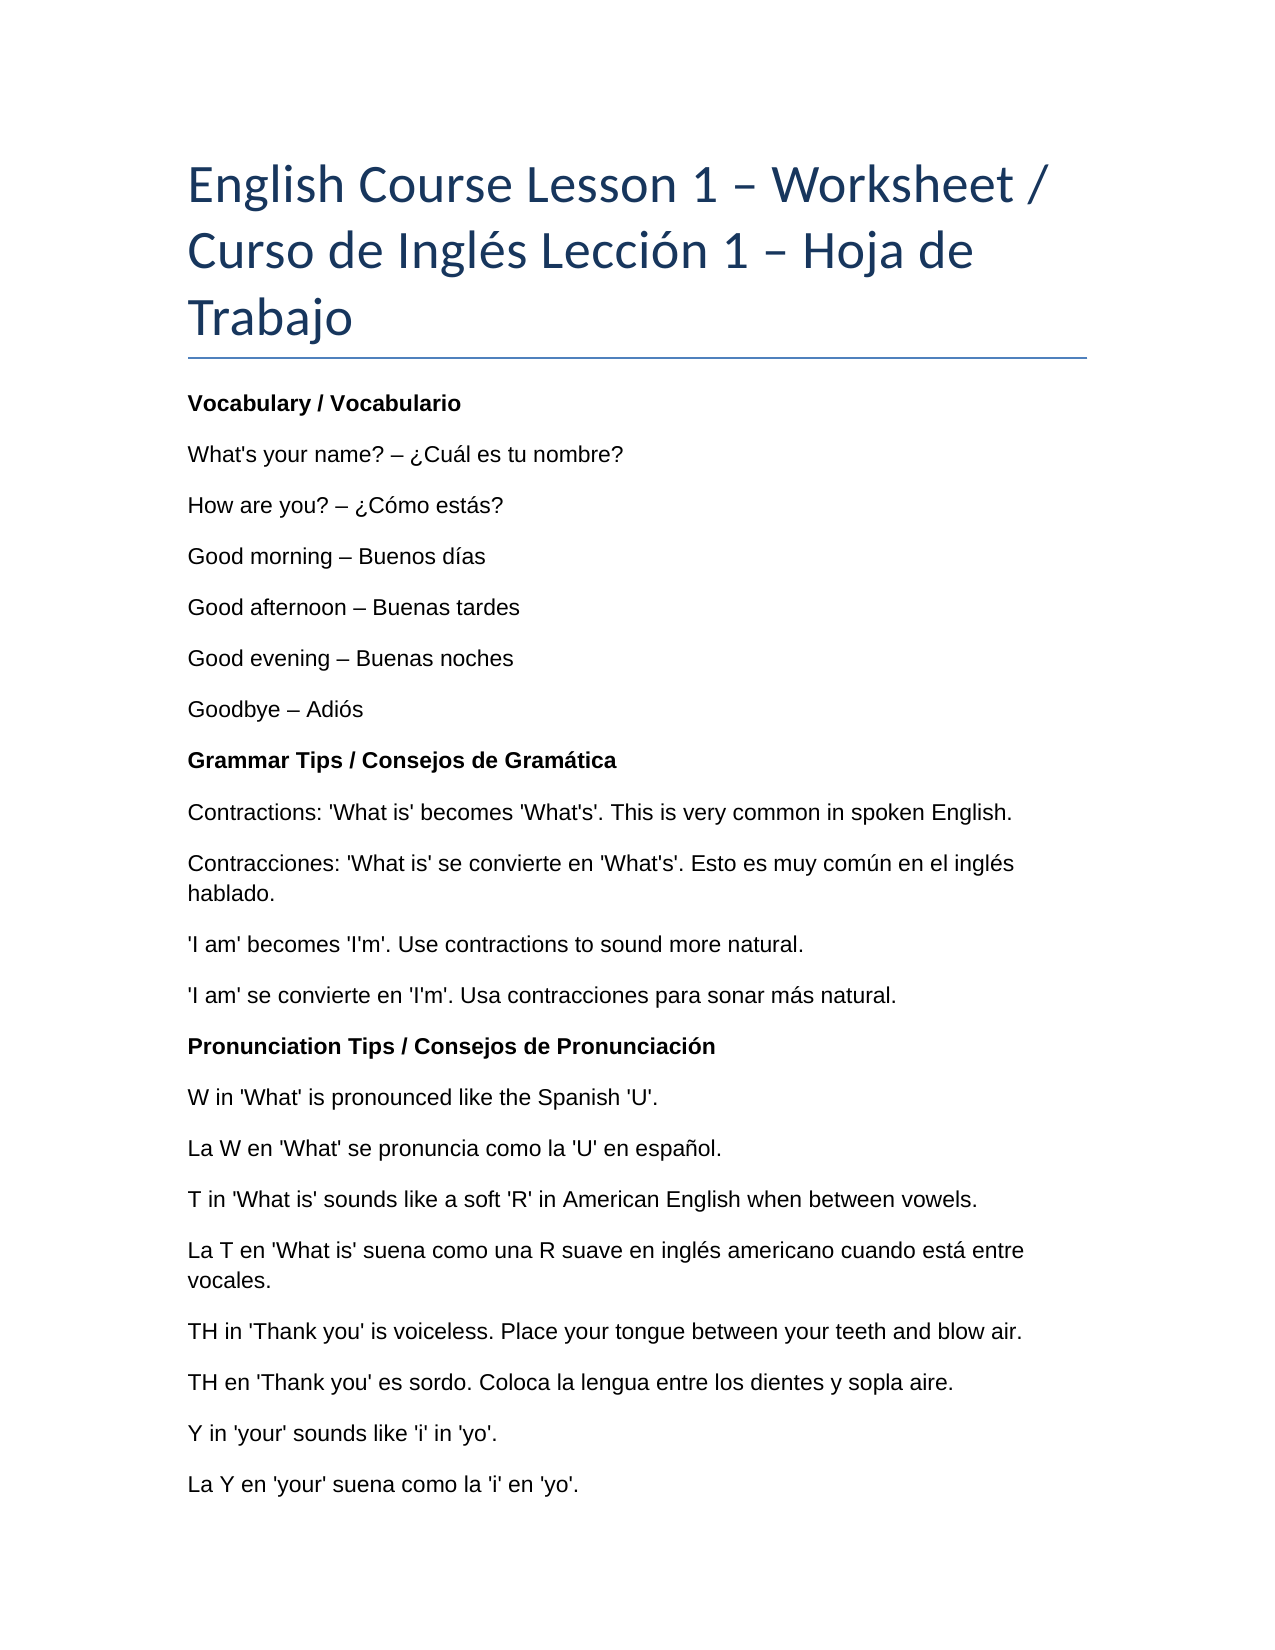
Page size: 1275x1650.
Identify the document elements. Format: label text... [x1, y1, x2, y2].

text How are you? – ¿Cómo estás? [187, 492, 1087, 518]
text Contractions: 'What is' becomes 'What's'. This is very common in spoken English. [187, 798, 1087, 825]
text 'I am' becomes 'I'm'. Use contractions to sound more natural. [187, 931, 1087, 957]
text TH in 'Thank you' is voiceless. Place your tongue between your teeth and blow air. [187, 1318, 1087, 1344]
text Good evening – Buenas noches [187, 645, 1087, 672]
text TH en 'Thank you' es sordo. Coloca la lengua entre los dientes y sopla aire. [187, 1369, 1087, 1396]
text Good afternoon – Buenas tardes [187, 594, 1087, 621]
text 'I am' se convierte en 'I'm'. Usa contracciones para sonar más natural. [187, 982, 1087, 1008]
text Good morning – Buenos días [187, 543, 1087, 569]
text Pronunciation Tips / Consejos de Pronunciación [187, 1033, 1087, 1059]
text Goodbye – Adiós [187, 696, 1087, 723]
text Y in 'your' sounds like 'i' in 'yo'. [187, 1420, 1087, 1447]
title English Course Lesson 1 – Worksheet / Curso de Inglés Lección 1 – Hoja de Trabajo [187, 150, 1087, 359]
text Vocabulary / Vocabulario [187, 390, 1087, 416]
text T in 'What is' sounds like a soft 'R' in American English when between vowels. [187, 1186, 1087, 1212]
text La Y en 'your' suena como la 'i' en 'yo'. [187, 1471, 1087, 1498]
text What's your name? – ¿Cuál es tu nombre? [187, 441, 1087, 467]
text W in 'What' is pronounced like the Spanish 'U'. [187, 1084, 1087, 1110]
text Contracciones: 'What is' se convierte en 'What's'. Esto es muy común en el inglés hablado. [187, 849, 1087, 906]
text La T en 'What is' suena como una R suave en inglés americano cuando está entre vocales. [187, 1237, 1087, 1293]
text Grammar Tips / Consejos de Gramática [187, 747, 1087, 774]
text La W en 'What' se pronuncia como la 'U' en español. [187, 1135, 1087, 1161]
